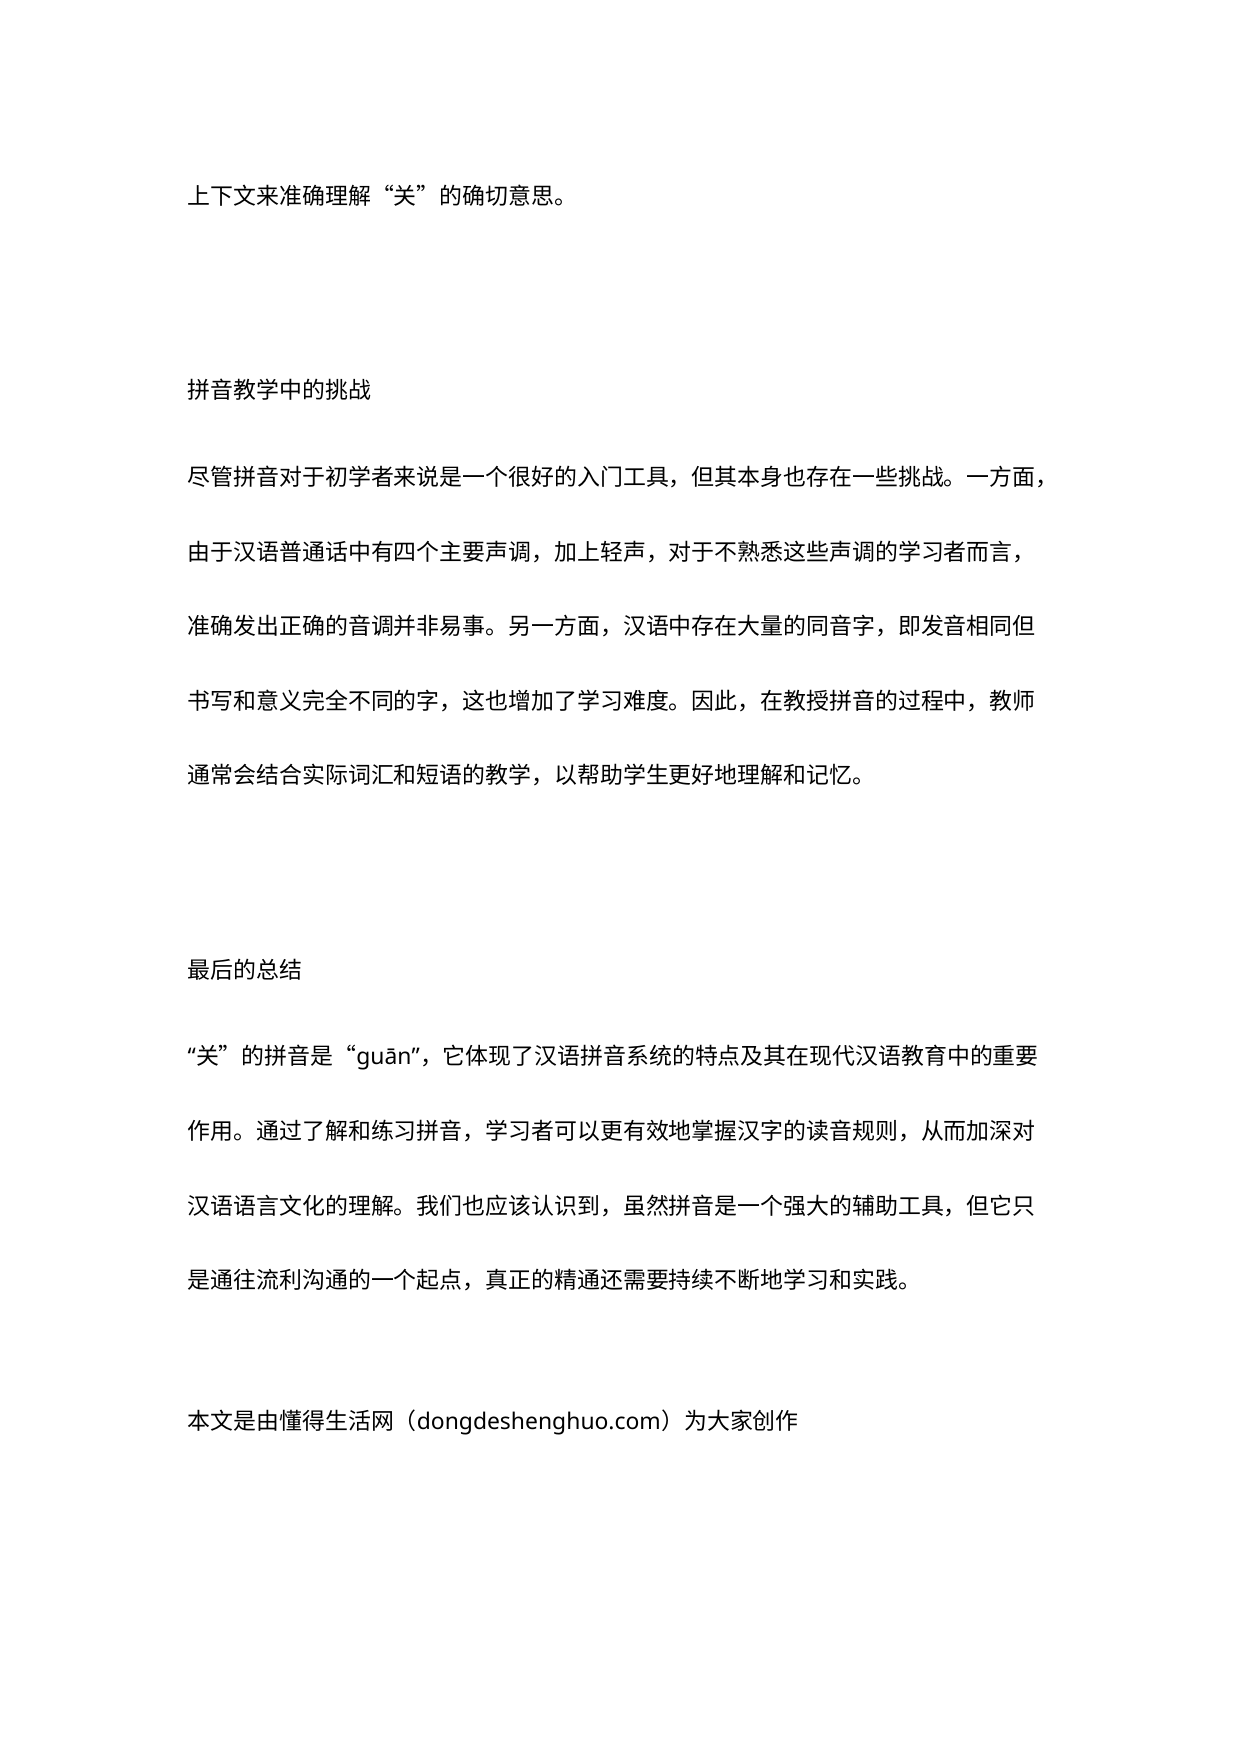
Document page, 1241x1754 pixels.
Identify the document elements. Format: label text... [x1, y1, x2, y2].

text 拼音教学中的挑战 [187, 356, 1053, 421]
text 尽管拼音对于初学者来说是一个很好的入门工具，但其本身也存在一些挑战。一方面，由于汉语普通话中有四个主要声调，加上轻声，对于不熟悉这些声调的学习者而言，准确发出正确的音调并非易事。另一方面，汉语中存在大量的同音字，即发音相同但书写和意义完全不同的字，这也增加了学习难度。因此，在教授拼音的过程中，教师通常会结合实际词汇和短语的教学，以帮助学生更好地理解和记忆。 [187, 443, 1053, 807]
text “关”的拼音是“guān”，它体现了汉语拼音系统的特点及其在现代汉语教育中的重要作用。通过了解和练习拼音，学习者可以更有效地掌握汉字的读音规则，从而加深对汉语语言文化的理解。我们也应该认识到，虽然拼音是一个强大的辅助工具，但它只是通往流利沟通的一个起点，真正的精通还需要持续不断地学习和实践。 [187, 1022, 1053, 1311]
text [187, 162, 1053, 227]
text 本文是由懂得生活网（dongdeshenghuo.com）为大家创作 [187, 1387, 1053, 1452]
text 最后的总结 [187, 936, 1053, 1001]
